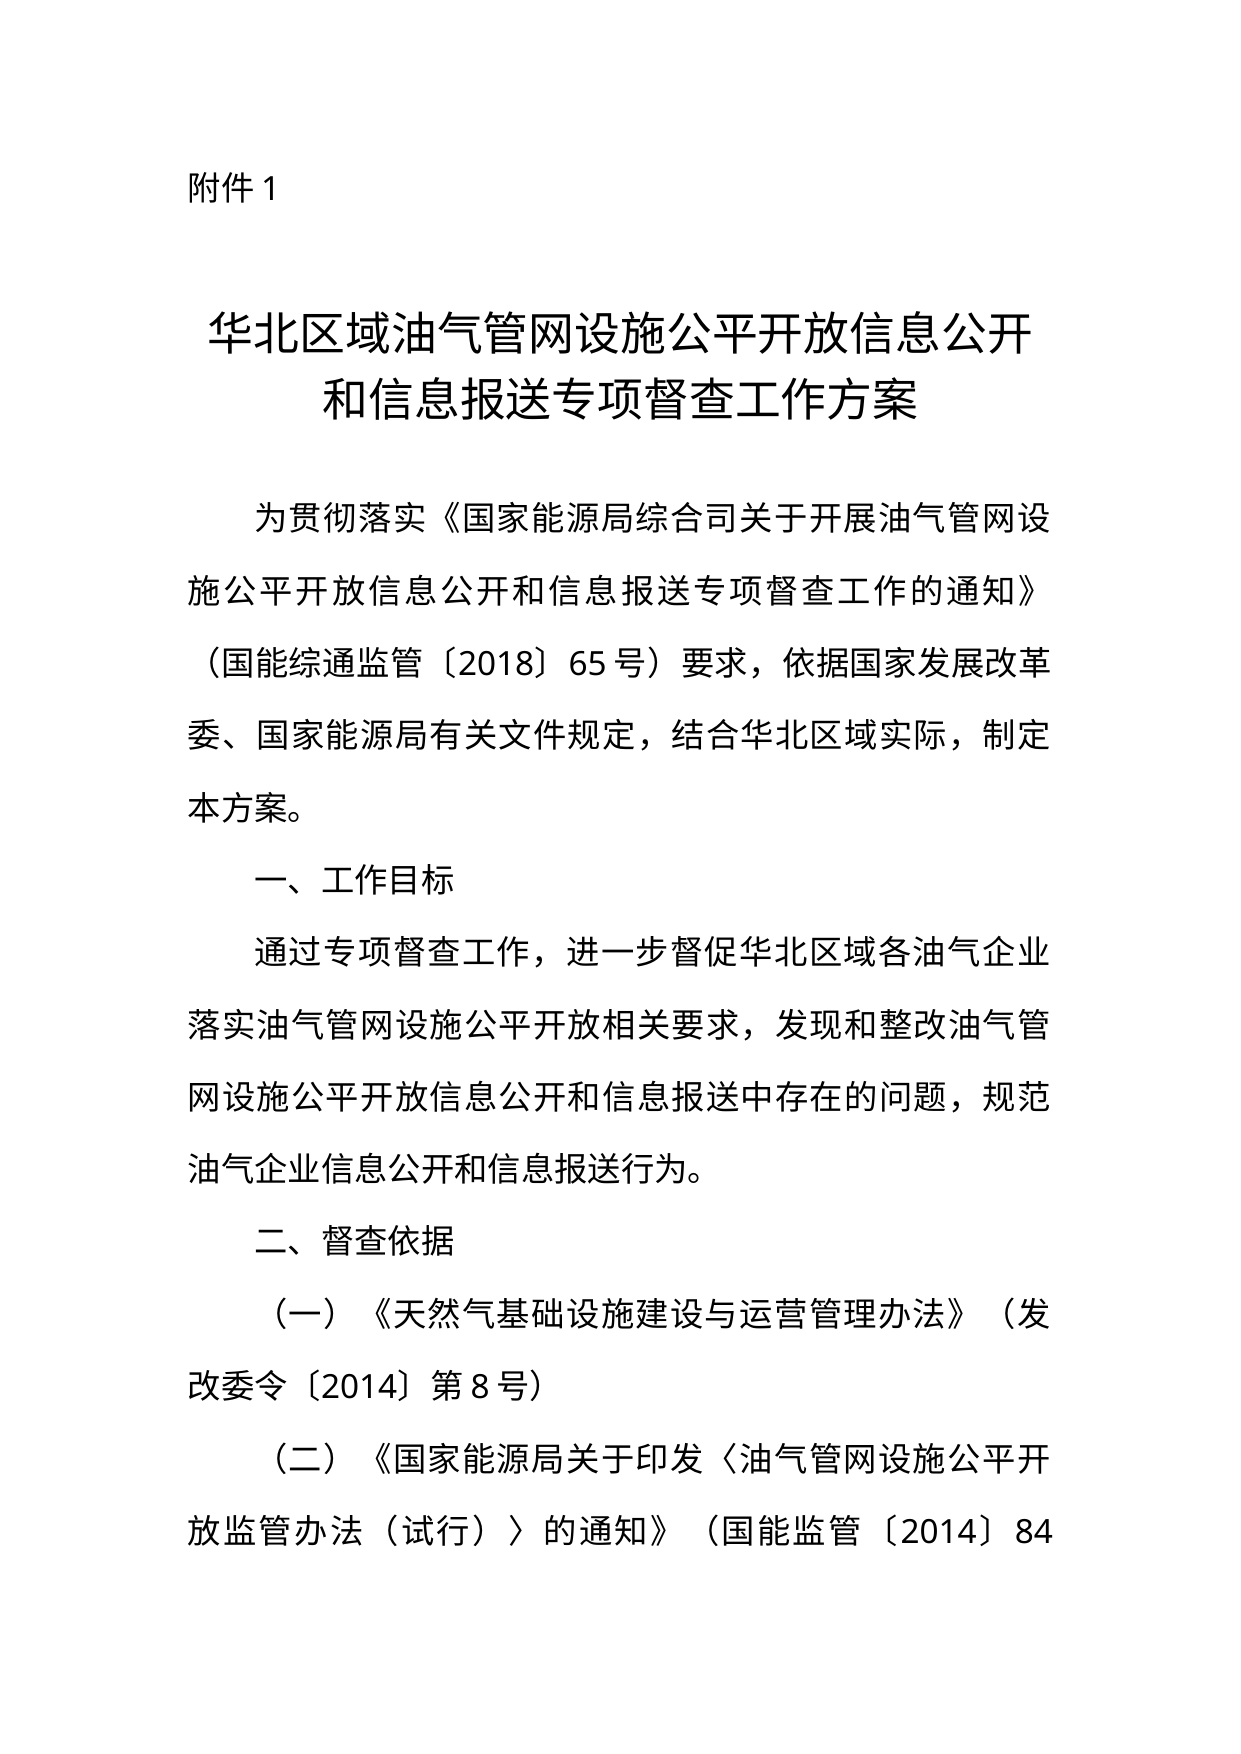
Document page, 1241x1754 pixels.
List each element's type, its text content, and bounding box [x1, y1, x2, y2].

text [187, 1432, 1053, 1553]
text 为贯彻落实《国家能源局综合司关于开展油气管网设施公平开放信息公开和信息报送专项督查工作的通知》（国能综通监管〔2018〕65号）要求，依据国家发展改革委、国家能源局有关文件规定，结合华北区域实际，制定本方案。 [187, 492, 1053, 830]
text 通过专项督查工作，进一步督促华北区域各油气企业落实油气管网设施公平开放相关要求，发现和整改油气管网设施公平开放信息公开和信息报送中存在的问题，规范油气企业信息公开和信息报送行为。 [187, 926, 1053, 1191]
text 附件1 [187, 162, 1053, 210]
text （一）《天然气基础设施建设与运营管理办法》（发改委令〔2014〕第8号） [187, 1287, 1053, 1408]
text 华北区域油气管网设施公平开放信息公开和信息报送专项督查工作方案 [187, 297, 1053, 430]
text 二、督查依据 [187, 1215, 1053, 1263]
text 一、工作目标 [187, 854, 1053, 902]
